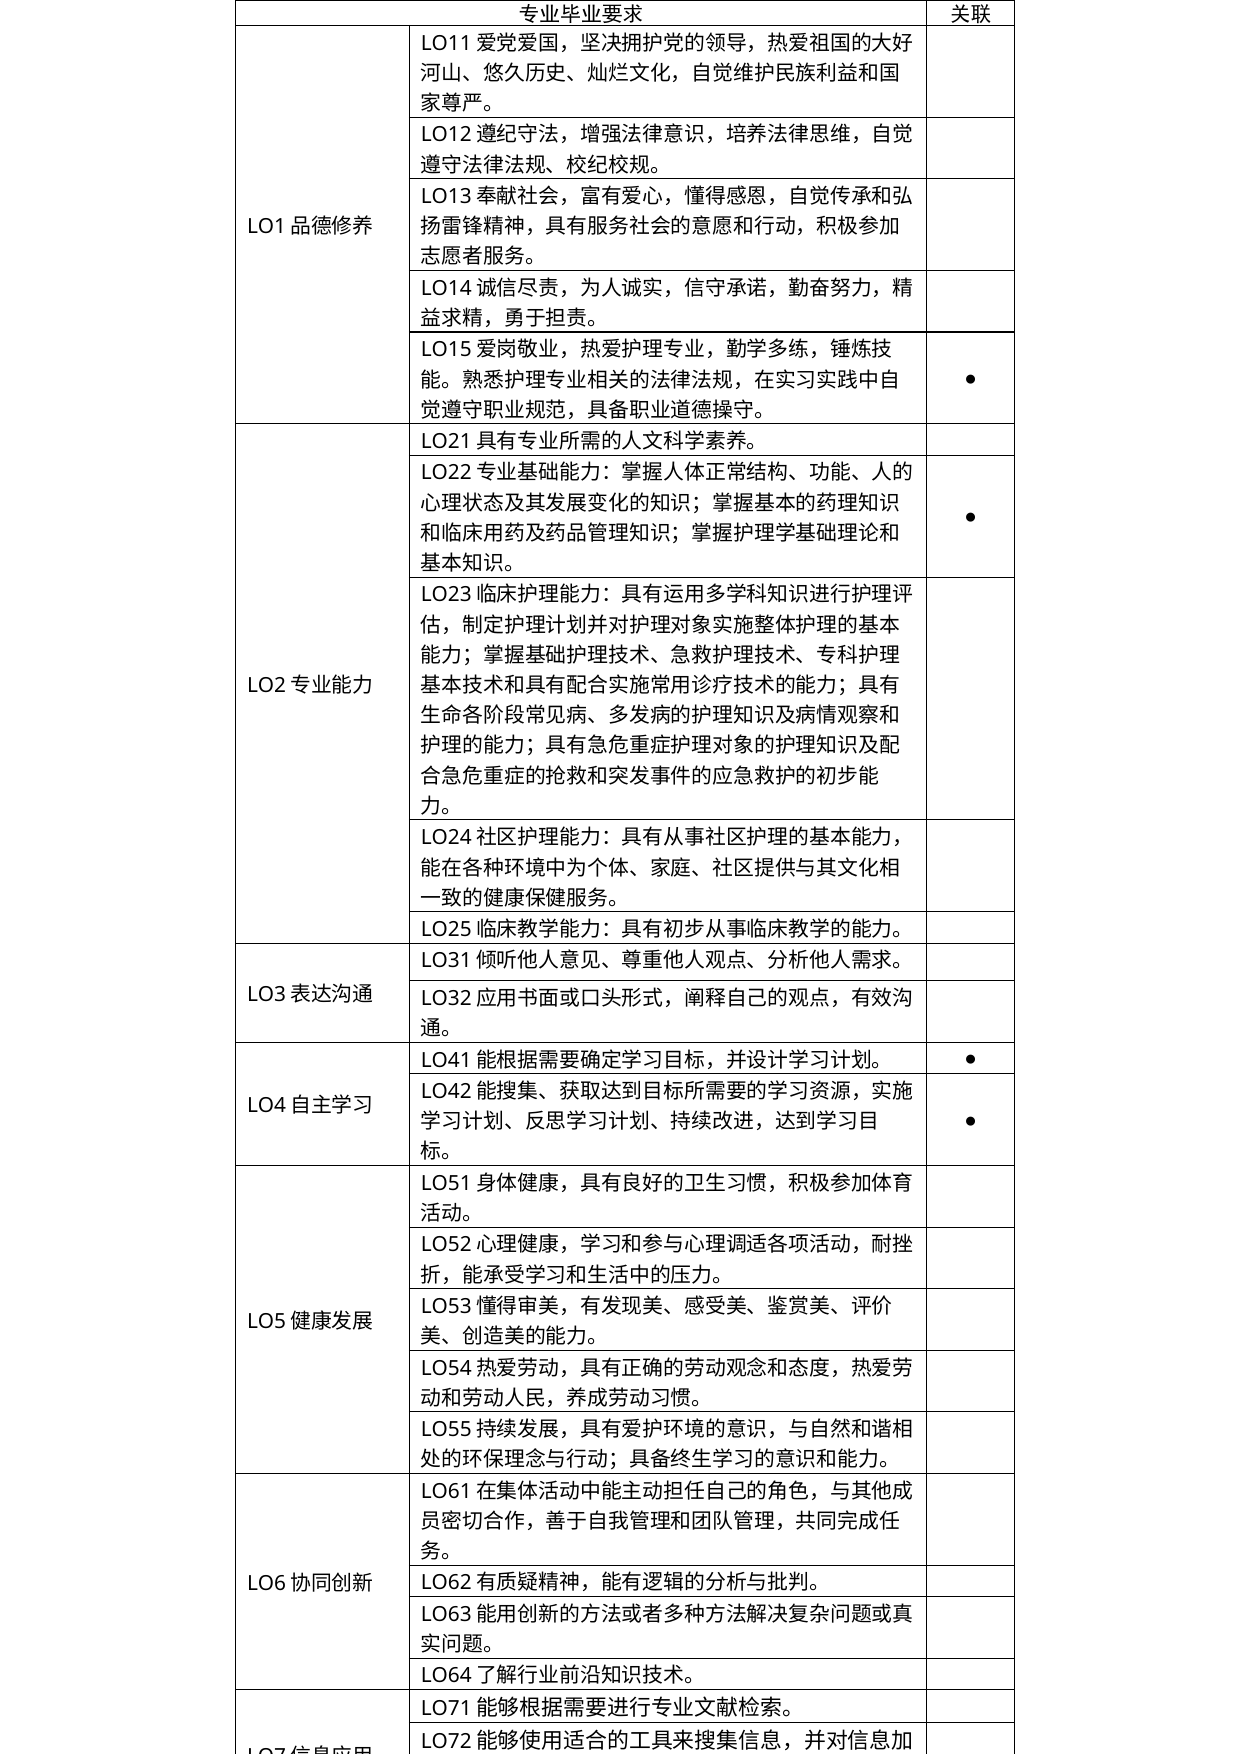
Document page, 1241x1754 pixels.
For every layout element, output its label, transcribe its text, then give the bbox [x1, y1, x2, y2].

table_cell LO25临床教学能力：具有初步从事临床教学的能力。 [410, 912, 926, 942]
table_cell LO13奉献社会，富有爱心，懂得感恩，自觉传承和弘扬雷锋精神，具有服务社会的意愿和行动，积极参加志愿者服务。 [410, 179, 926, 270]
table_cell LO53懂得审美，有发现美、感受美、鉴赏美、评价美、创造美的能力。 [410, 1289, 926, 1350]
table_cell [927, 1289, 1014, 1350]
table_cell [927, 1351, 1014, 1411]
table_cell [927, 912, 1014, 942]
table_cell ● [927, 333, 1014, 423]
table_cell LO6协同创新 [236, 1474, 409, 1689]
table_cell LO31倾听他人意见、尊重他人观点、分析他人需求。 [410, 944, 926, 980]
table_header 关联 [927, 1, 1014, 25]
table_cell LO55持续发展，具有爱护环境的意识，与自然和谐相处的环保理念与行动；具备终生学习的意识和能力。 [410, 1412, 926, 1473]
table_cell LO14诚信尽责，为人诚实，信守承诺，勤奋努力，精益求精，勇于担责。 [410, 271, 926, 331]
table_cell [927, 1166, 1014, 1227]
table_cell [927, 1659, 1014, 1689]
table_cell [927, 1723, 1014, 1754]
table_cell LO1品德修养 [236, 26, 409, 423]
table_cell LO3表达沟通 [236, 944, 409, 1042]
table_cell [927, 1566, 1014, 1596]
table_cell ● [927, 456, 1014, 577]
table_cell ● [927, 1043, 1014, 1073]
table_cell [927, 944, 1014, 980]
table_cell [927, 118, 1014, 178]
table_cell LO54热爱劳动，具有正确的劳动观念和态度，热爱劳动和劳动人民，养成劳动习惯。 [410, 1351, 926, 1411]
table_cell [927, 1690, 1014, 1722]
table_cell LO7信息应用 [236, 1690, 409, 1754]
table_cell [927, 1474, 1014, 1564]
table_cell LO61在集体活动中能主动担任自己的角色，与其他成员密切合作，善于自我管理和团队管理，共同完成任务。 [410, 1474, 926, 1564]
table_cell LO24社区护理能力：具有从事社区护理的基本能力，能在各种环境中为个体、家庭、社区提供与其文化相一致的健康保健服务。 [410, 820, 926, 911]
table_cell [927, 424, 1014, 454]
table_cell LO63能用创新的方法或者多种方法解决复杂问题或真实问题。 [410, 1597, 926, 1657]
table_cell LO2专业能力 [236, 424, 409, 942]
table_cell [927, 26, 1014, 117]
table_cell LO52心理健康，学习和参与心理调适各项活动，耐挫折，能承受学习和生活中的压力。 [410, 1228, 926, 1288]
table_cell LO32应用书面或口头形式，阐释自己的观点，有效沟通。 [410, 981, 926, 1042]
table_cell LO64了解行业前沿知识技术。 [410, 1659, 926, 1689]
table_cell LO23临床护理能力：具有运用多学科知识进行护理评估，制定护理计划并对护理对象实施整体护理的基本能力；掌握基础护理技术、急救护理技术、专科护理基本技术和具有配合实施常用诊疗技术的能力；具有生命各阶段常见病、多发病的护理知识及病情观察和护理的能力；具有急危重症护理对象的护理知识及配合急危重症的抢救和突发事件的应急救护的初步能力。 [410, 578, 926, 819]
table_cell LO72能够使用适合的工具来搜集信息，并对信息加以分析、鉴别、判断与整合。 [410, 1723, 926, 1754]
table_cell LO11爱党爱国，坚决拥护党的领导，热爱祖国的大好河山、悠久历史、灿烂文化，自觉维护民族利益和国家尊严。 [410, 26, 926, 117]
table_cell LO4自主学习 [236, 1043, 409, 1165]
table_header 专业毕业要求 [236, 1, 926, 25]
table_cell [927, 820, 1014, 911]
table_cell LO51身体健康，具有良好的卫生习惯，积极参加体育活动。 [410, 1166, 926, 1227]
table_cell LO41能根据需要确定学习目标，并设计学习计划。 [410, 1043, 926, 1073]
table_cell LO71能够根据需要进行专业文献检索。 [410, 1690, 926, 1722]
table_cell LO42能搜集、获取达到目标所需要的学习资源，实施学习计划、反思学习计划、持续改进，达到学习目标。 [410, 1074, 926, 1165]
table_cell [927, 1597, 1014, 1657]
table_cell LO21具有专业所需的人文科学素养。 [410, 424, 926, 454]
table_cell [927, 1228, 1014, 1288]
table_cell [927, 981, 1014, 1042]
table_cell ● [927, 1074, 1014, 1165]
table_cell [927, 271, 1014, 331]
table_cell LO62有质疑精神，能有逻辑的分析与批判。 [410, 1566, 926, 1596]
table_cell LO15爱岗敬业，热爱护理专业，勤学多练，锤炼技能。熟悉护理专业相关的法律法规，在实习实践中自觉遵守职业规范，具备职业道德操守。 [410, 333, 926, 423]
table_cell LO5健康发展 [236, 1166, 409, 1473]
table_cell [927, 1412, 1014, 1473]
table_cell [927, 179, 1014, 270]
table_cell LO12遵纪守法，增强法律意识，培养法律思维，自觉遵守法律法规、校纪校规。 [410, 118, 926, 178]
table_cell [927, 578, 1014, 819]
table_cell LO22专业基础能力：掌握人体正常结构、功能、人的心理状态及其发展变化的知识；掌握基本的药理知识和临床用药及药品管理知识；掌握护理学基础理论和基本知识。 [410, 456, 926, 577]
